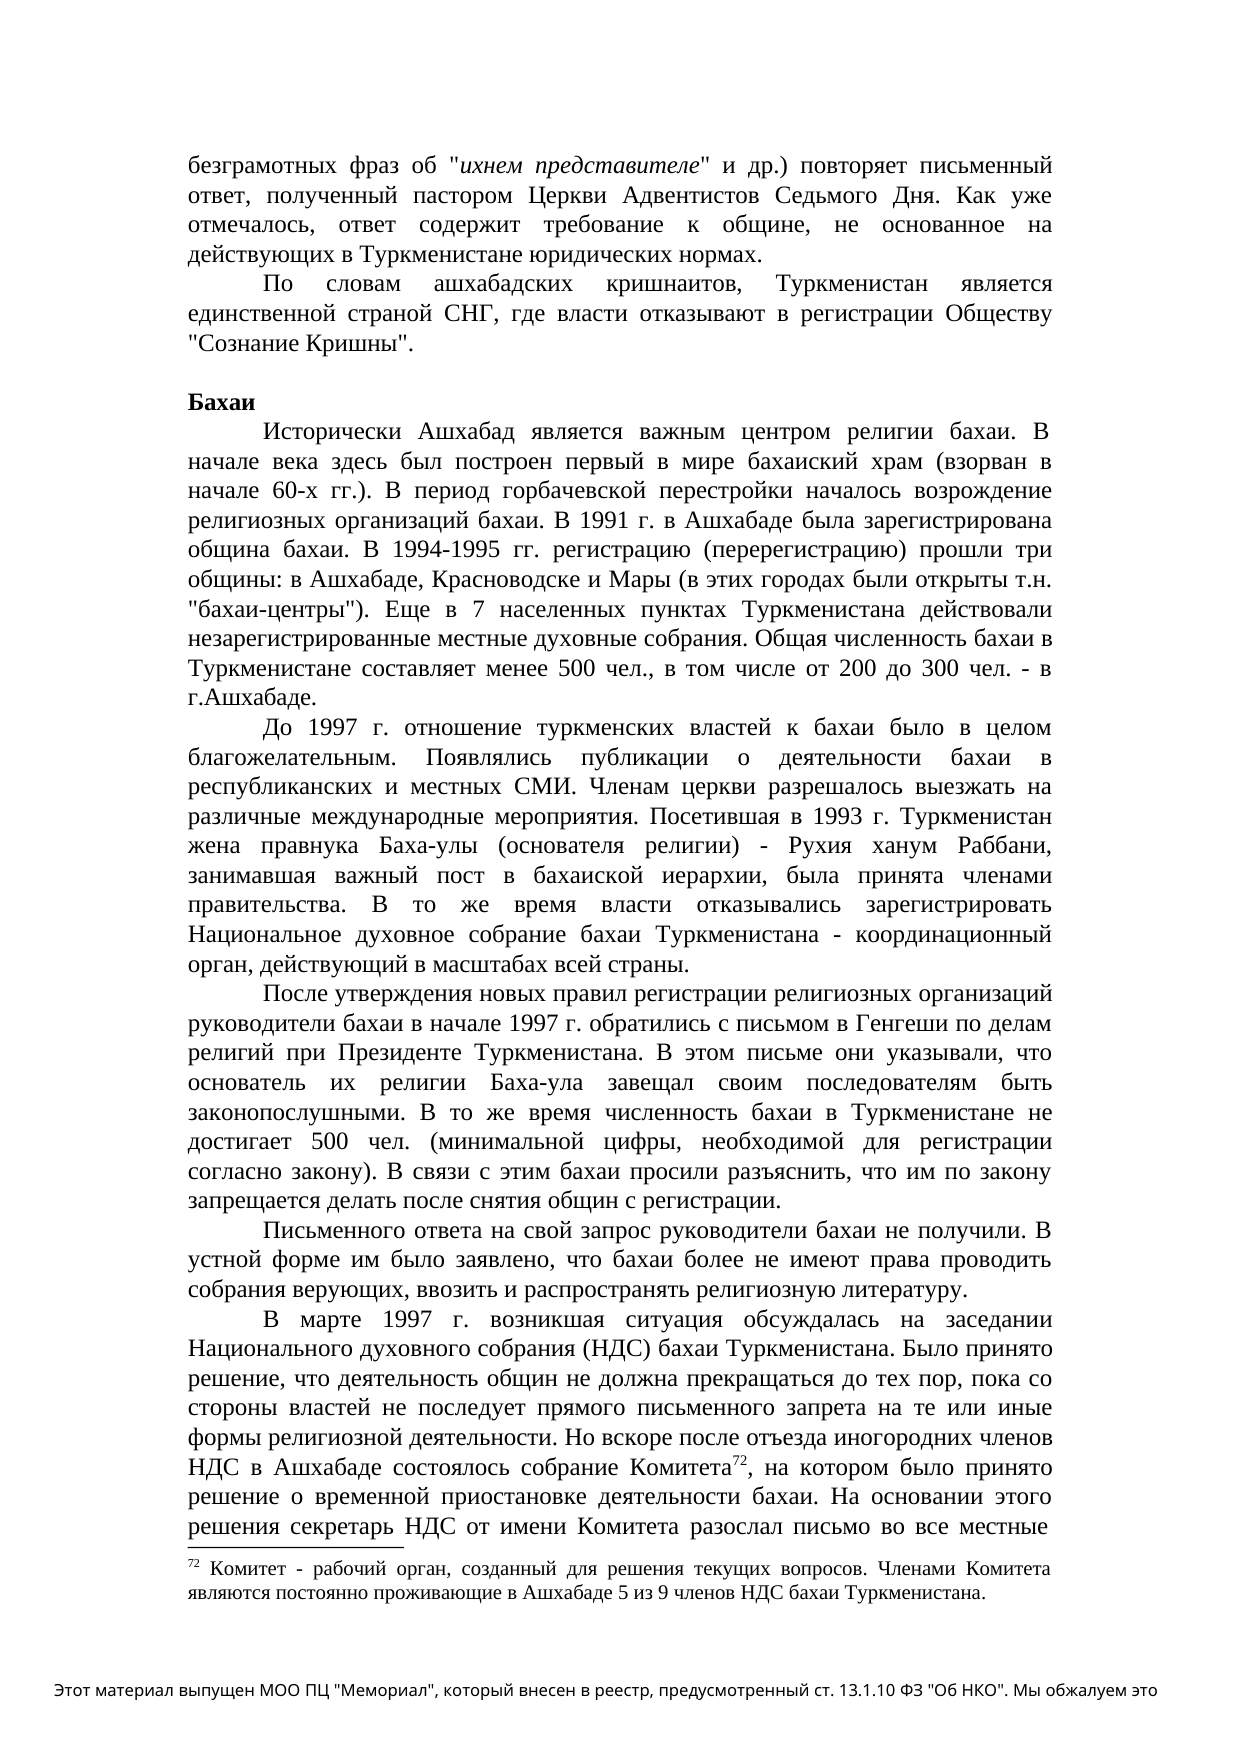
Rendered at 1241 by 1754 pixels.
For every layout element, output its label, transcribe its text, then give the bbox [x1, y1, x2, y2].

text 72 Комитет - рабочий орган, созданный для решения текущих вопросов. Членами Комитета являются постоянно проживающие в Ашхабаде 5 из 9 членов НДС бахаи Туркменистана. [188, 1546, 1052, 1604]
text Письменного ответа на свой запрос руководители бахаи не получили. В устной форме им было заявлено, что бахаи более не имеют права проводить собрания верующих, ввозить и распространять религиозную литературу. [188, 1215, 1053, 1303]
text По словам ашхабадских кришнаитов, Туркменистан является единственной страной СНГ, где власти отказывают в регистрации Обществу "Сознание Кришны". [188, 268, 1053, 356]
text безграмотных фраз об "ихнем представителе" и др.) повторяет письменный ответ, полученный пастором Церкви Адвентистов Седьмого Дня. Как уже отмечалось, ответ содержит требование к общине, не основанное на действующих в Туркменистане юридических нормах. [188, 150, 1053, 268]
text начале века здесь был построен первый в мире бахаиский храм (взорван в начале 60-х гг.). В период горбачевской перестройки началось возрождение религиозных организаций бахаи. В 1991 г. в Ашхабаде была зарегистрирована община бахаи. В 1994-1995 гг. регистрацию (перерегистрацию) прошли три общины: в Ашхабаде, Красноводске и Мары (в этих городах были открыты т.н. "бахаи-центры"). Еще в 7 населенных пунктах Туркменистана действовали незарегистрированные местные духовные собрания. Общая численность бахаи в Туркменистане составляет менее 500 чел., в том числе от 200 до 300 чел. - в г.Ашхабаде. [188, 446, 1053, 711]
subtitle Бахаи [188, 387, 1063, 416]
text До 1997 г. отношение туркменских властей к бахаи было в целом благожелательным. Появлялись публикации о деятельности бахаи в республиканских и местных СМИ. Членам церкви разрешалось выезжать на различные международные мероприятия. Посетившая в 1993 г. Туркменистан жена правнука Баха-улы (основателя религии) - Рухия ханум Раббани, занимавшая важный пост в бахаиской иерархии, была принята членами правительства. В то же время власти отказывались зарегистрировать Национальное духовное собрание бахаи Туркменистана - координационный орган, действующий в масштабах всей страны. [188, 712, 1053, 977]
text В марте 1997 г. возникшая ситуация обсуждалась на заседании Национального духовного собрания (НДС) бахаи Туркменистана. Было принято решение, что деятельность общин не должна прекращаться до тех пор, пока со стороны властей не последует прямого письменного запрета на те или иные формы религиозной деятельности. Но вскоре после отъезда иногородних членов НДС в Ашхабаде состоялось собрание Комитета72, на котором было принято решение о временной приостановке деятельности бахаи. На основании этого решения секретарь НДС от имени Комитета разослал письмо во все местные [188, 1304, 1053, 1539]
text После утверждения новых правил регистрации религиозных организаций руководители бахаи в начале 1997 г. обратились с письмом в Генгеши по делам религий при Президенте Туркменистана. В этом письме они указывали, что основатель их религии Баха-ула завещал своим последователям быть законопослушными. В то же время численность бахаи в Туркменистане не достигает 500 чел. (минимальной цифры, необходимой для регистрации согласно закону). В связи с этим бахаи просили разъяснить, что им по закону запрещается делать после снятия общин с регистрации. [188, 978, 1053, 1214]
text Исторически Ашхабад является важным центром религии бахаи. В [263, 416, 1063, 445]
